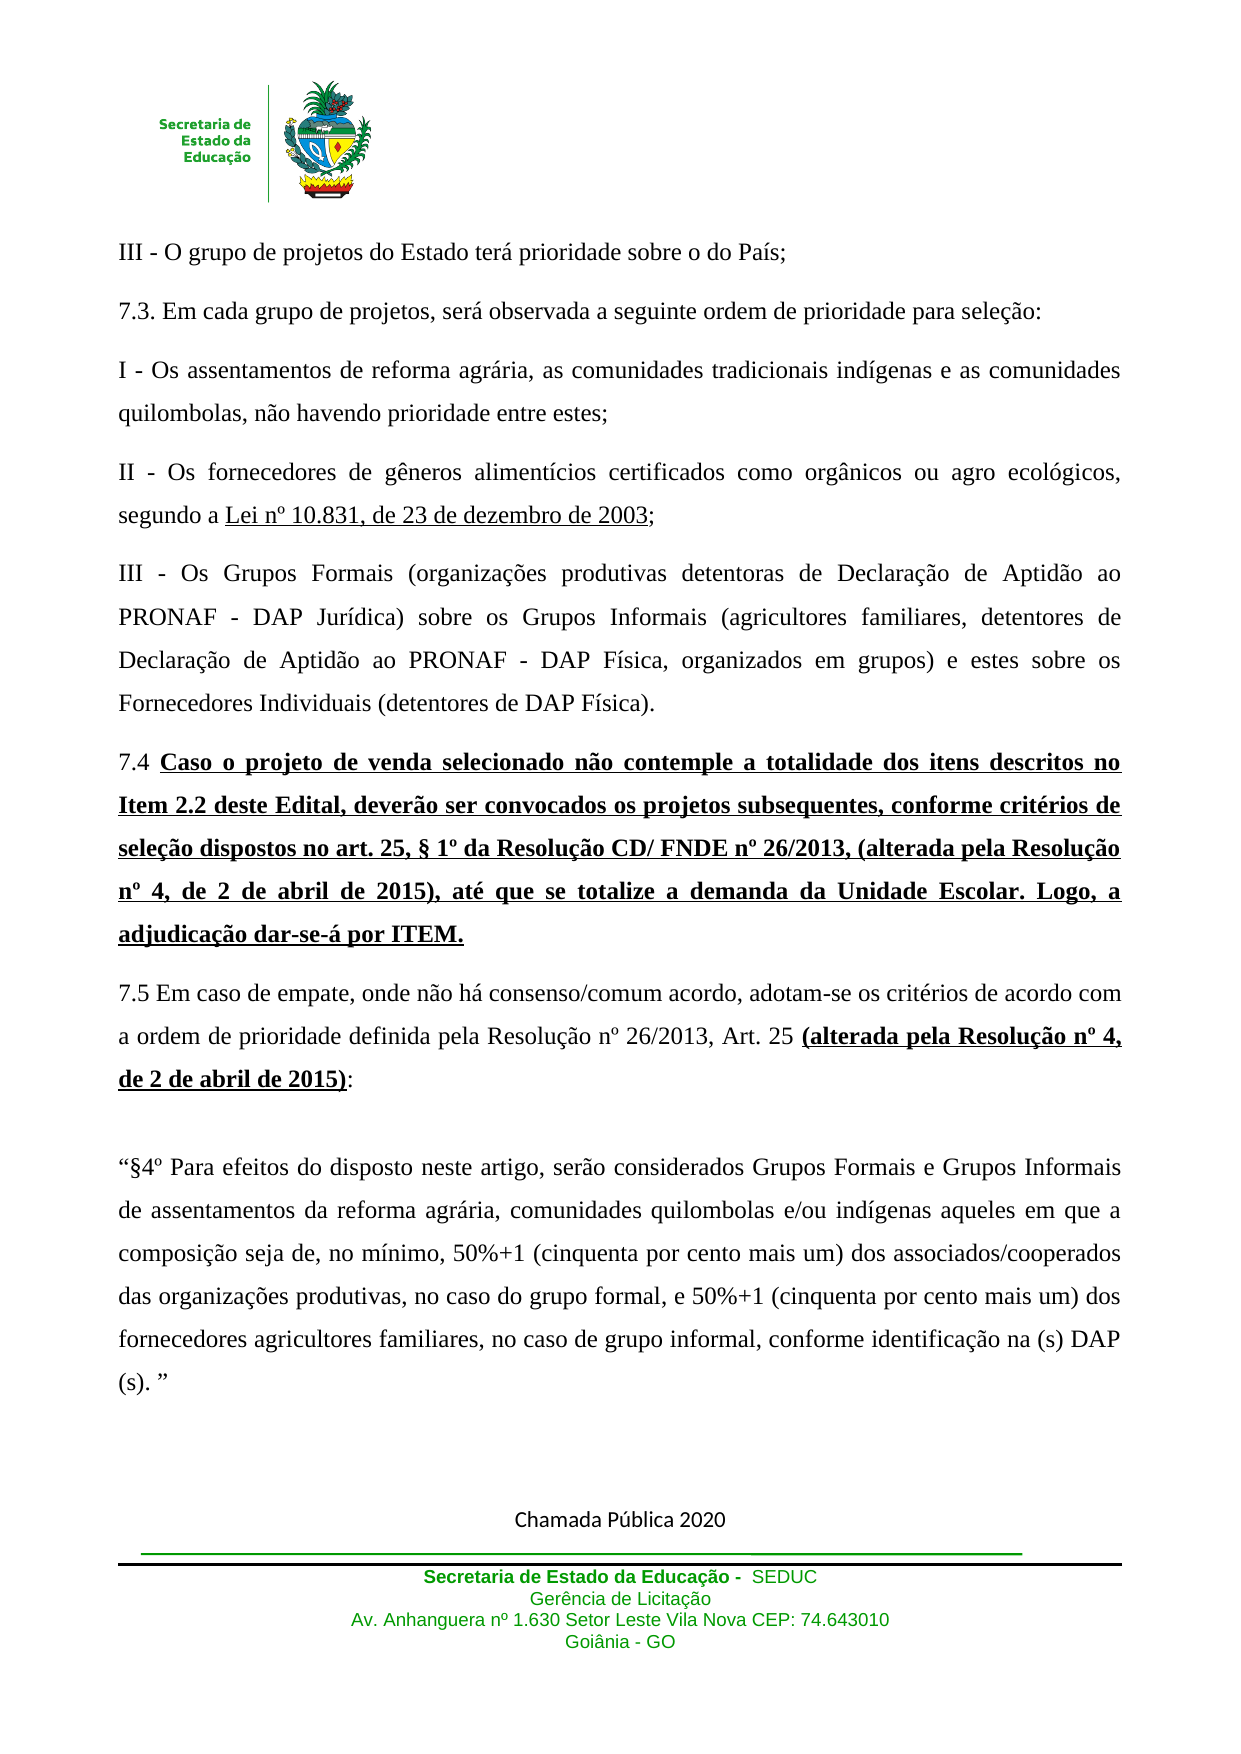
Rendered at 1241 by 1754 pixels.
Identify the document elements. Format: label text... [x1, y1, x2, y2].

text 7.4 Caso o projeto de venda selecionado não contemple a totalidade dos itens descritos no Item 2.2 deste Edital, deverão ser convocados os projetos subsequentes, conforme critérios de seleção dispostos no art. 25, § 1º da Resolução CD/ FNDE nº 26/2013, (alterada pela Resolução nº 4, de 2 de abril de 2015), até que se totalize a demanda da Unidade Escolar. Logo, a adjudicação dar-se-á por ITEM. [118, 816, 1122, 901]
text 7.3. Em cada grupo de projetos, será observada a seguinte ordem de prioridade para seleção: [118, 296, 1122, 325]
subtitle “§4º Para efeitos do disposto neste artigo, serão considerados Grupos Formais e Grupos Informais de assentamentos da reforma agrária, comunidades quilombolas e/ou indígenas aqueles em que a composição seja de, no mínimo, 50%+1 (cinquenta por cento mais um) dos associados/cooperados das organizações produtivas, no caso do grupo formal, e 50%+1 (cinquenta por cento mais um) dos fornecedores agricultores familiares, no caso de grupo informal, conforme identificação na (s) DAP (s). ” [118, 1152, 1122, 1396]
text I - Os assentamentos de reforma agrária, as comunidades tradicionais indígenas e as comunidades quilombolas, não havendo prioridade entre estes; [118, 355, 1122, 427]
text 7.4 Caso o projeto de venda selecionado não contemple a totalidade dos itens descritos no Item 2.2 deste Edital, deverão ser convocados os projetos subsequentes, conforme critérios de seleção dispostos no art. 25, § 1º da Resolução CD/ FNDE nº 26/2013, (alterada pela Resolução nº 4, de 2 de abril de 2015), até que se totalize a demanda da Unidade Escolar. Logo, a adjudicação dar-se-á por ITEM. [118, 902, 1122, 948]
text 7.4 Caso o projeto de venda selecionado não contemple a totalidade dos itens descritos no Item 2.2 deste Edital, deverão ser convocados os projetos subsequentes, conforme critérios de seleção dispostos no art. 25, § 1º da Resolução CD/ FNDE nº 26/2013, (alterada pela Resolução nº 4, de 2 de abril de 2015), até que se totalize a demanda da Unidade Escolar. Logo, a adjudicação dar-se-á por ITEM. [118, 747, 1122, 815]
text III - O grupo de projetos do Estado terá prioridade sobre o do País; [118, 237, 1122, 266]
picture [118, 73, 412, 210]
text 7.5 Em caso de empate, onde não há consenso/comum acordo, adotam-se os critérios de acordo com a ordem de prioridade definida pela Resolução nº 26/2013, Art. 25 (alterada pela Resolução nº 4, de 2 de abril de 2015): [118, 978, 1122, 1093]
text II - Os fornecedores de gêneros alimentícios certificados como orgânicos ou agro ecológicos, segundo a Lei nº 10.831, de 23 de dezembro de 2003; [118, 457, 1122, 528]
text III - Os Grupos Formais (organizações produtivas detentoras de Declaração de Aptidão ao PRONAF - DAP Jurídica) sobre os Grupos Informais (agricultores familiares, detentores de Declaração de Aptidão ao PRONAF - DAP Física, organizados em grupos) e estes sobre os Fornecedores Individuais (detentores de DAP Física). [118, 558, 1122, 717]
